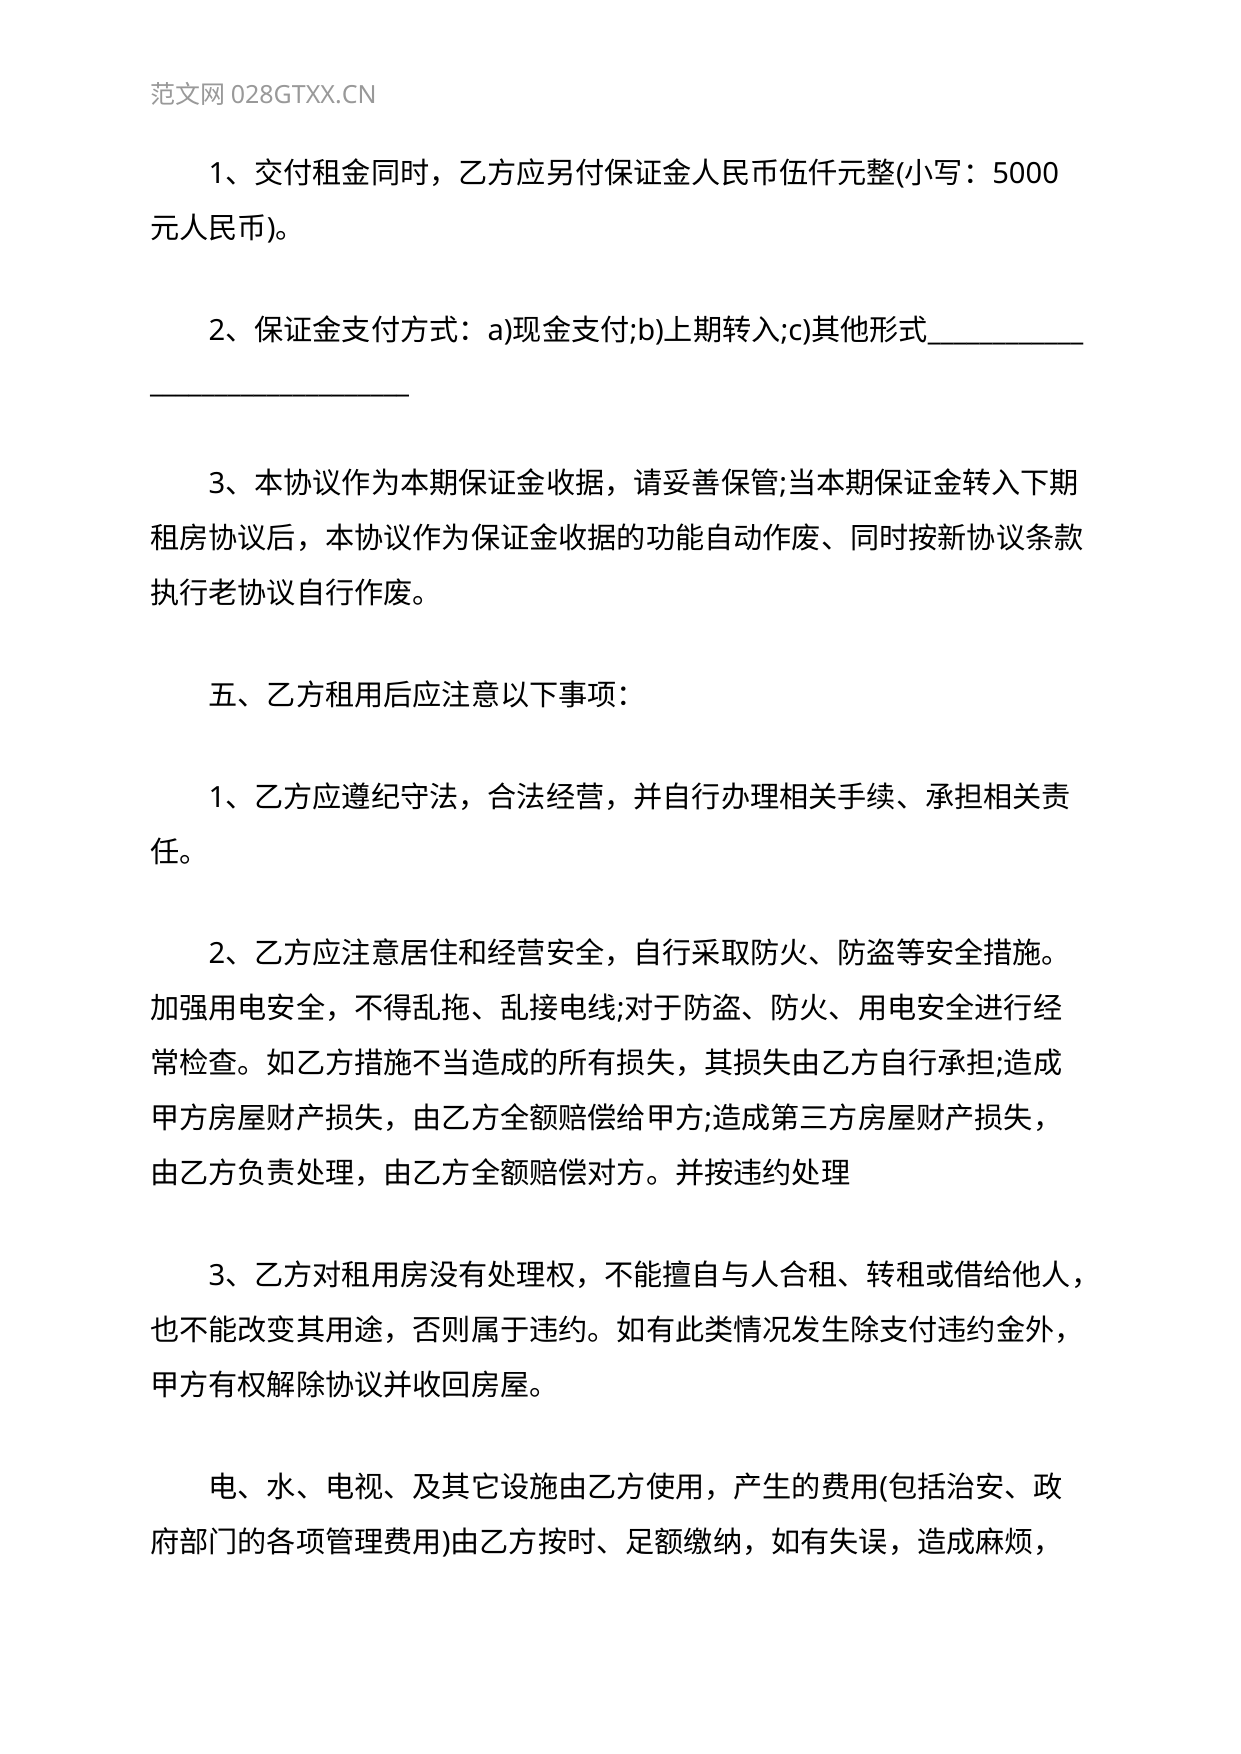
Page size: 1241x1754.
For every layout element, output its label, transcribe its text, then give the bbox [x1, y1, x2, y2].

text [150, 1463, 1090, 1561]
text 3、本协议作为本期保证金收据，请妥善保管;当本期保证金转入下期租房协议后，本协议作为保证金收据的功能自动作废、同时按新协议条款执行老协议自行作废。 [150, 460, 1090, 612]
text 2、保证金支付方式：a)现金支付;b)上期转入;c)其他形式________________________________ [150, 307, 1090, 401]
text 五、乙方租用后应注意以下事项： [150, 671, 1090, 714]
text 1、乙方应遵纪守法，合法经营，并自行办理相关手续、承担相关责任。 [150, 773, 1090, 870]
text 1、交付租金同时，乙方应另付保证金人民币伍仟元整(小写：5000元人民币)。 [150, 150, 1090, 247]
text 3、乙方对租用房没有处理权，不能擅自与人合租、转租或借给他人，也不能改变其用途，否则属于违约。如有此类情况发生除支付违约金外，甲方有权解除协议并收回房屋。 [150, 1252, 1090, 1404]
text 2、乙方应注意居住和经营安全，自行采取防火、防盗等安全措施。加强用电安全，不得乱拖、乱接电线;对于防盗、防火、用电安全进行经常检查。如乙方措施不当造成的所有损失，其损失由乙方自行承担;造成甲方房屋财产损失，由乙方全额赔偿给甲方;造成第三方房屋财产损失，由乙方负责处理，由乙方全额赔偿对方。并按违约处理 [150, 930, 1090, 1192]
